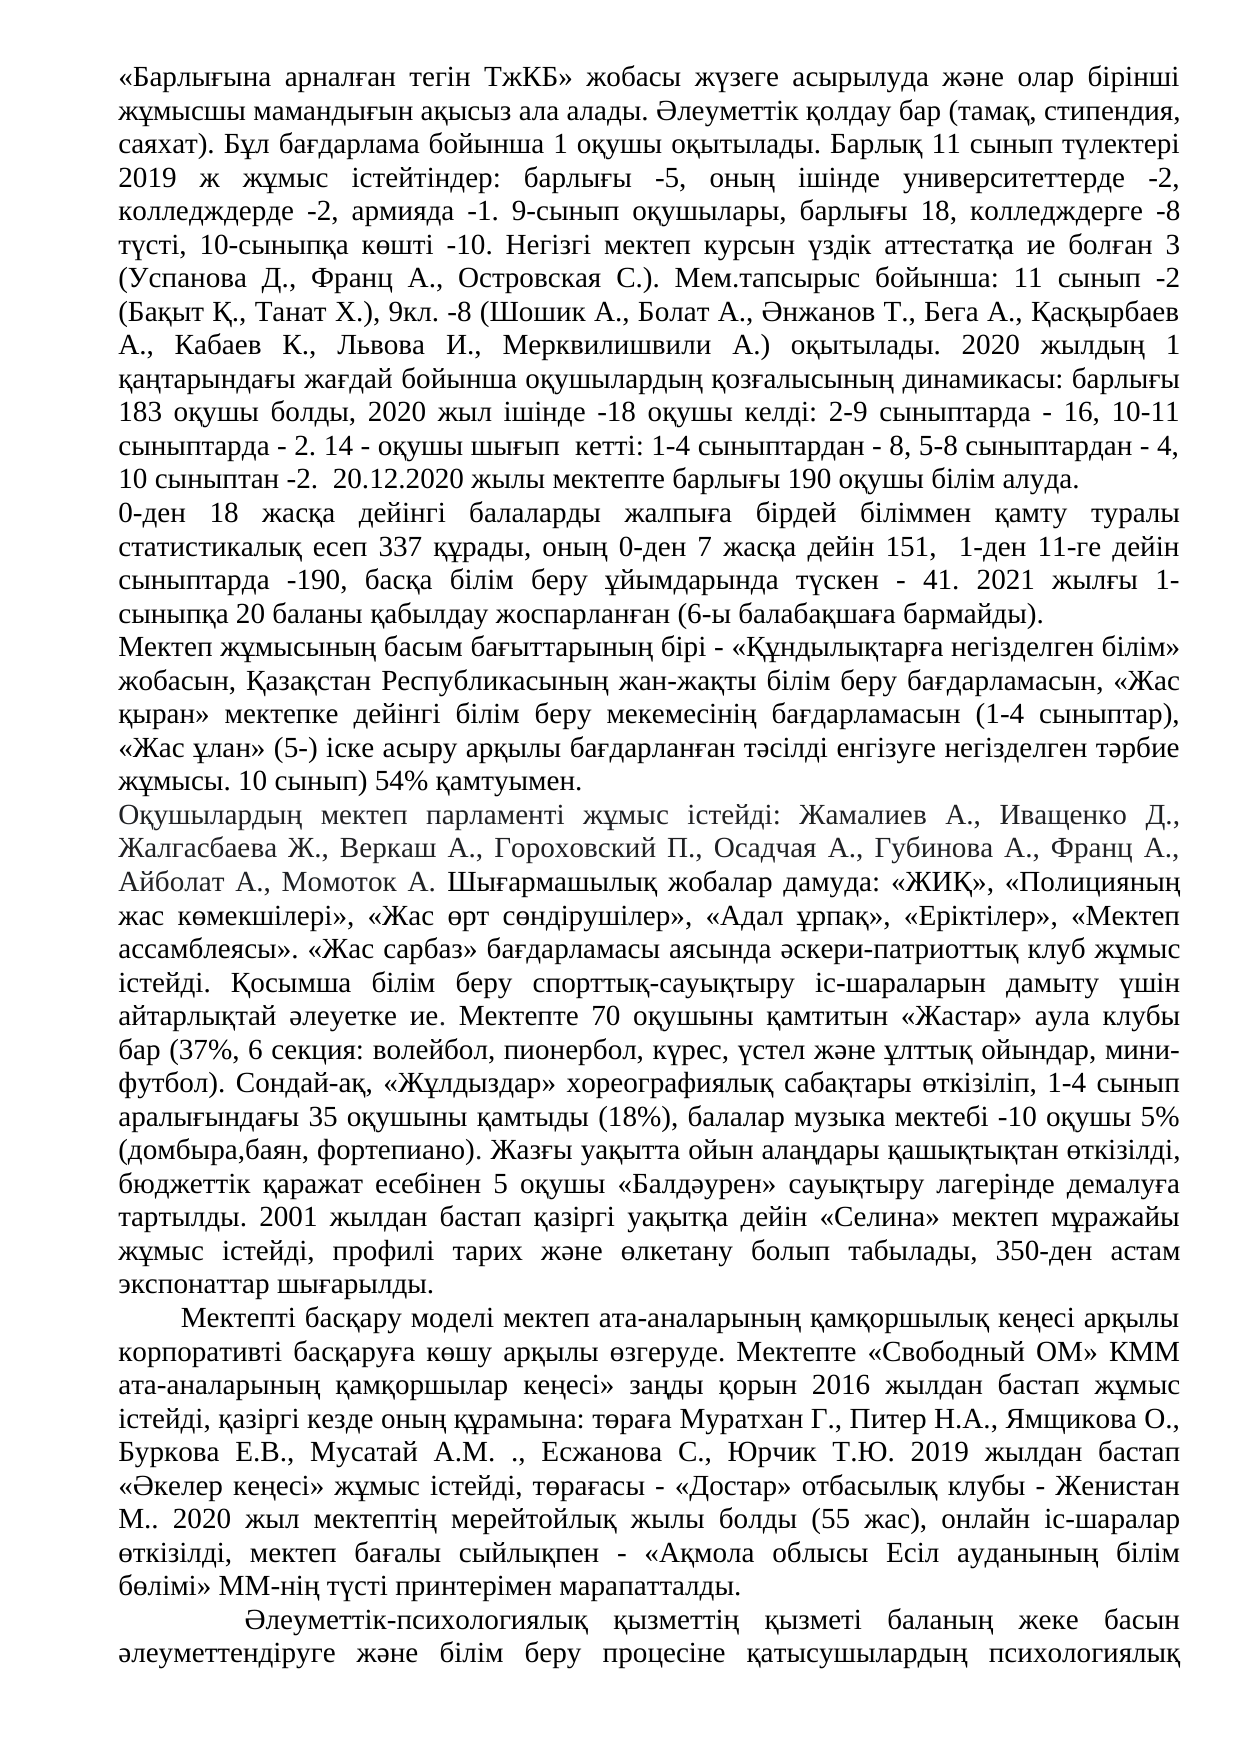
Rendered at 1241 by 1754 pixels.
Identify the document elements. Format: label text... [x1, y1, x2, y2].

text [118, 1602, 1181, 1669]
text Мектепті басқару моделі мектеп ата-аналарының қамқоршылық кеңесі арқылы корпоративті басқаруға көшу арқылы өзгеруде. Мектепте «Свободный ОМ» КММ ата-аналарының қамқоршылар кеңесі» заңды қорын 2016 жылдан бастап жұмыс істейді, қазіргі кезде оның құрамына: төраға Муратхан Г., Питер Н.А., Ямщикова О., Буркова Е.В., Мусатай А.М. ., Есжанова С., Юрчик Т.Ю. 2019 жылдан бастап «Әкелер кеңесі» жұмыс істейді, төрағасы - «Достар» отбасылық клубы - Женистан М.. 2020 жыл мектептің мерейтойлық жылы болды (55 жас), онлайн іс-шаралар өткізілді, мектеп бағалы сыйлықпен - «Ақмола облысы Есіл ауданының білім бөлімі» ММ-нің түсті принтерімен марапатталды. [118, 1300, 1181, 1602]
text Мектеп жұмысының басым бағыттарының бірі - «Құндылықтарға негізделген білім» жобасын, Қазақстан Республикасының жан-жақты білім беру бағдарламасын, «Жас қыран» мектепке дейінгі білім беру мекемесінің бағдарламасын (1-4 сыныптар), «Жас ұлан» (5-) іске асыру арқылы бағдарланған тәсілді енгізуге негізделген тәрбие жұмысы. 10 сынып) 54% қамтуымен. [118, 629, 1181, 797]
text «Барлығына арналған тегін ТжКБ» жобасы жүзеге асырылуда және олар бірінші жұмысшы мамандығын ақысыз ала алады. Әлеуметтік қолдау бар (тамақ, стипендия, саяхат). Бұл бағдарлама бойынша 1 оқушы оқытылады. Барлық 11 сынып түлектері 2019 ж жұмыс істейтіндер: барлығы -5, оның ішінде университеттерде -2, колледждерде -2, армияда -1. 9-сынып оқушылары, барлығы 18, колледждерге -8 түсті, 10-сыныпқа көшті -10. Негізгі мектеп курсын үздік аттестатқа ие болған 3 (Успанова Д., Франц А., Островская С.). Мем.тапсырыс бойынша: 11 сынып -2 (Бақыт Қ., Танат Х.), 9кл. -8 (Шошик А., Болат А., Әнжанов Т., Бега А., Қасқырбаев А., Кабаев К., Львова И., Мерквилишвили А.) оқытылады. 2020 жылдың 1 қаңтарындағы жағдай бойынша оқушылардың қозғалысының динамикасы: барлығы 183 оқушы болды, 2020 жыл ішінде -18 оқушы келді: 2-9 сыныптарда - 16, 10-11 сыныптарда - 2. 14 - оқушы шығып кетті: 1-4 сыныптардан - 8, 5-8 сыныптардан - 4, 10 сыныптан -2. 20.12.2020 жылы мектепте барлығы 190 оқушы білім алуда. [118, 59, 1181, 495]
text Оқушылардың мектеп парламенті жұмыс істейді: Жамалиев А., Иващенко Д., Жалгасбаева Ж., Веркаш А., Гороховский П., Осадчая А., Губинова А., Франц А., Айболат А., Момоток А. Шығармашылық жобалар дамуда: «ЖИҚ», «Полицияның жас көмекшілері», «Жас өрт сөндірушілер», «Адал ұрпақ», «Еріктілер», «Мектеп ассамблеясы». «Жас сарбаз» бағдарламасы аясында әскери-патриоттық клуб жұмыс істейді. Қосымша білім беру спорттық-сауықтыру іс-шараларын дамыту үшін айтарлықтай әлеуетке ие. Мектепте 70 оқушыны қамтитын «Жастар» аула клубы бар (37%, 6 секция: волейбол, пионербол, күрес, үстел және ұлттық ойындар, мини-футбол). Сондай-ақ, «Жұлдыздар» хореографиялық сабақтары өткізіліп, 1-4 сынып аралығындағы 35 оқушыны қамтыды (18%), балалар музыка мектебі -10 оқушы 5% (домбыра,баян, фортепиано). Жазғы уақытта ойын алаңдары қашықтықтан өткізілді, бюджеттік қаражат есебінен 5 оқушы «Балдәурен» сауықтыру лагерінде демалуға тартылды. 2001 жылдан бастап қазіргі уақытқа дейін «Селина» мектеп мұражайы жұмыс істейді, профилі тарих және өлкетану болып табылады, 350-ден астам экспонаттар шығарылды. [118, 797, 1181, 1300]
text 0-ден 18 жасқа дейінгі балаларды жалпыға бірдей біліммен қамту туралы статистикалық есеп 337 құрады, оның 0-ден 7 жасқа дейін 151, 1-ден 11-ге дейін сыныптарда -190, басқа білім беру ұйымдарында түскен - 41. 2021 жылғы 1-сыныпқа 20 баланы қабылдау жоспарланған (6-ы балабақшаға бармайды). [118, 495, 1181, 629]
